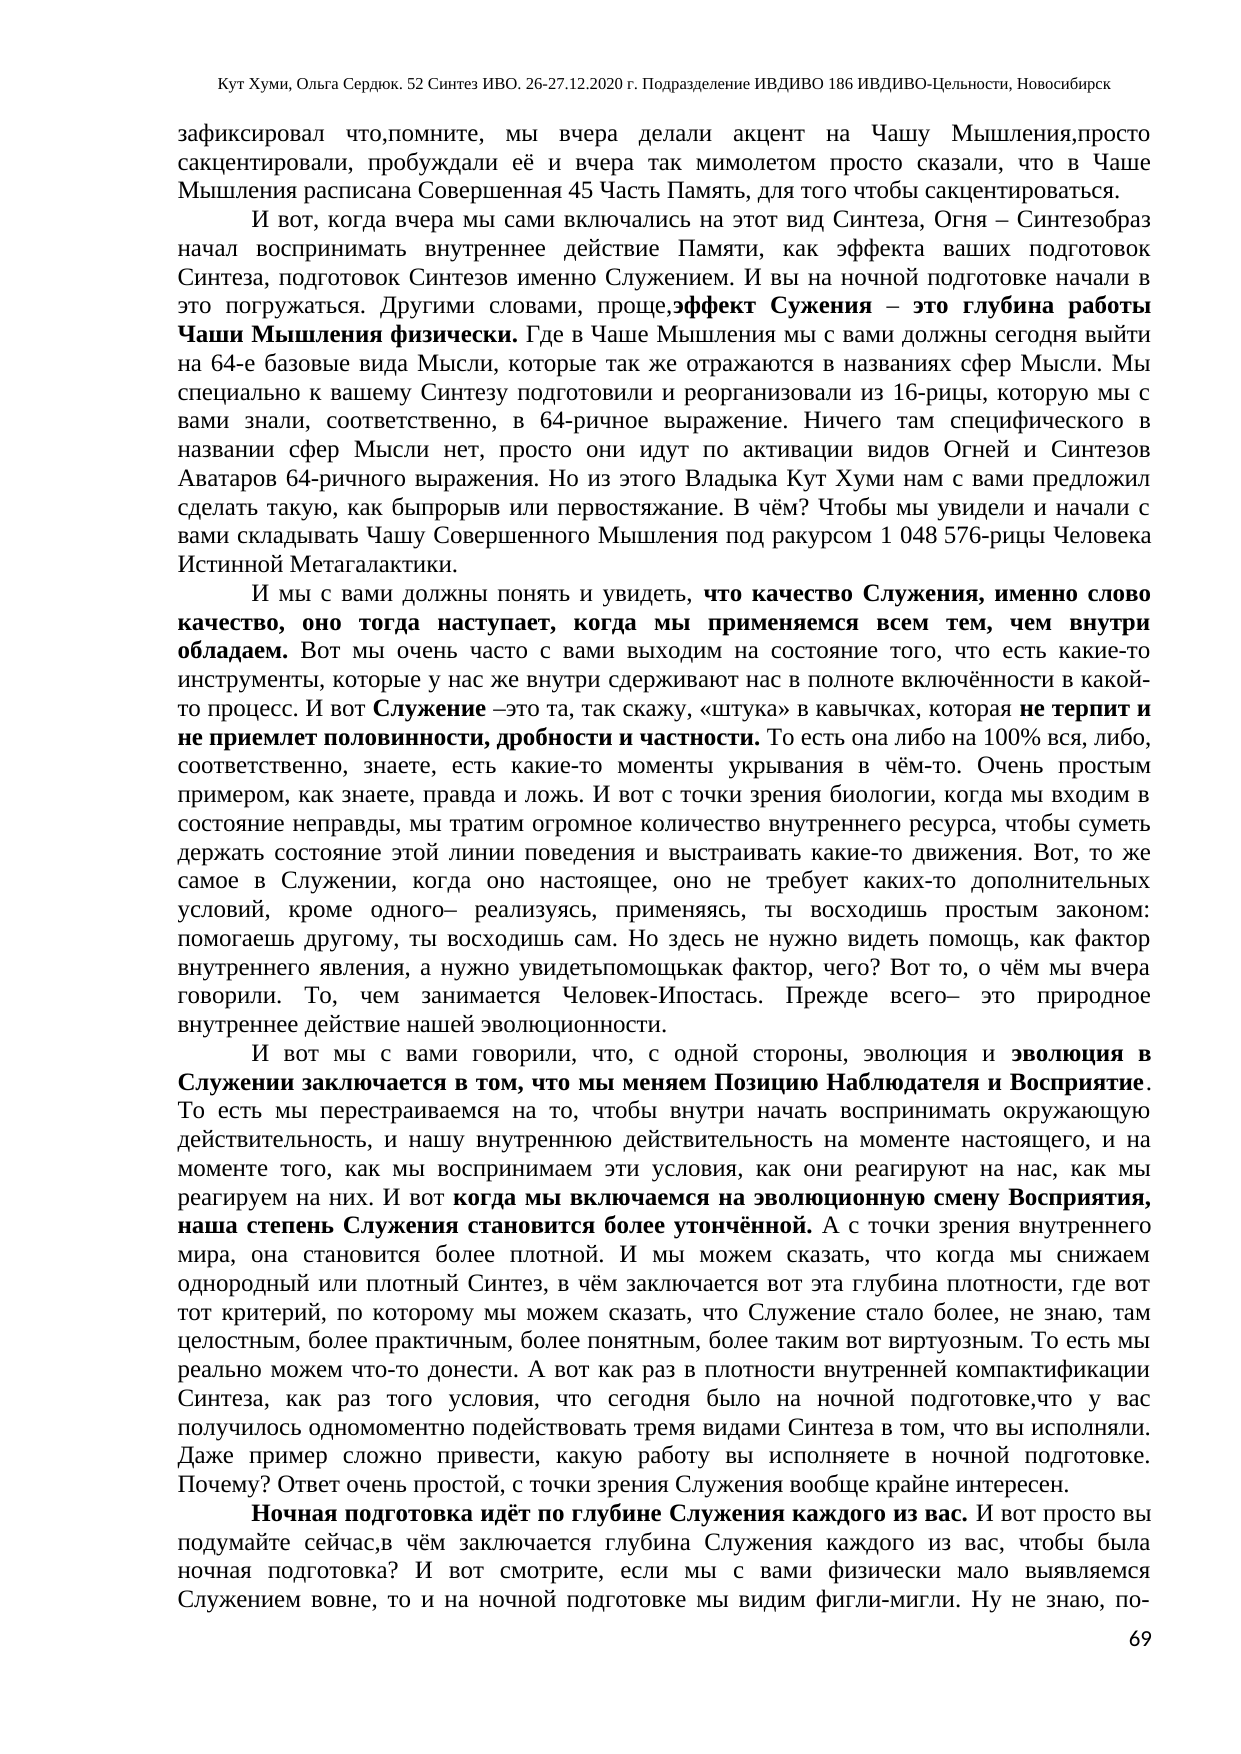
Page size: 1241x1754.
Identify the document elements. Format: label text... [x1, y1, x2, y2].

text И вот мы с вами говорили, что, с одной стороны, эволюция и эволюция в Служении заключается в том, что мы меняем Позицию Наблюдателя и Восприятие. То есть мы перестраиваемся на то, чтобы внутри начать воспринимать окружающую действительность, и нашу внутреннюю действительность на моменте настоящего, и на моменте того, как мы воспринимаем эти условия, как они реагируют на нас, как мы реагируем на них. И вот когда мы включаемся на эволюционную смену Восприятия, наша степень Служения становится более утончённой. А с точки зрения внутреннего мира, она становится более плотной. И мы можем сказать, что когда мы снижаем однородный или плотный Синтез, в чём заключается вот эта глубина плотности, где вот тот критерий, по которому мы можем сказать, что Служение стало более, не знаю, там целостным, более практичным, более понятным, более таким вот виртуозным. То есть мы реально можем что-то донести. А вот как раз в плотности внутренней компактификации Синтеза, как раз того условия, что сегодня было на ночной подготовке,что у вас получилось одномоментно подействовать тремя видами Синтеза в том, что вы исполняли. Даже пример сложно привести, какую работу вы исполняете в ночной подготовке. Почему? Ответ очень простой, с точки зрения Служения вообще крайне интересен. [177, 1038, 1152, 1498]
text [177, 1498, 1152, 1613]
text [177, 118, 1152, 204]
text И мы с вами должны понять и увидеть, что качество Служения, именно слово качество, оно тогда наступает, когда мы применяемся всем тем, чем внутри обладаем. Вот мы очень часто с вами выходим на состояние того, что есть какие-то инструменты, которые у нас же внутри сдерживают нас в полноте включённости в какой-то процесс. И вот Служение –это та, так скажу, «штука» в кавычках, которая не терпит и не приемлет половинности, дробности и частности. То есть она либо на 100% вся, либо, соответственно, знаете, есть какие-то моменты укрывания в чём-то. Очень простым примером, как знаете, правда и ложь. И вот с точки зрения биологии, когда мы входим в состояние неправды, мы тратим огромное количество внутреннего ресурса, чтобы суметь держать состояние этой линии поведения и выстраивать какие-то движения. Вот, то же самое в Служении, когда оно настоящее, оно не требует каких-то дополнительных условий, кроме одного– реализуясь, применяясь, ты восходишь простым законом: помогаешь другому, ты восходишь сам. Но здесь не нужно видеть помощь, как фактор внутреннего явления, а нужно увидетьпомощькак фактор, чего? Вот то, о чём мы вчера говорили. То, чем занимается Человек-Ипостась. Прежде всего– это природное внутреннее действие нашей эволюционности. [177, 578, 1152, 1038]
text И вот, когда вчера мы сами включались на этот вид Синтеза, Огня – Синтезобраз начал воспринимать внутреннее действие Памяти, как эффекта ваших подготовок Синтеза, подготовок Синтезов именно Служением. И вы на ночной подготовке начали в это погружаться. Другими словами, проще,эффект Сужения – это глубина работы Чаши Мышления физически. Где в Чаше Мышления мы с вами должны сегодня выйти на 64-е базовые вида Мысли, которые так же отражаются в названиях сфер Мысли. Мы специально к вашему Синтезу подготовили и реорганизовали из 16-рицы, которую мы с вами знали, соответственно, в 64-ричное выражение. Ничего там специфического в названии сфер Мысли нет, просто они идут по активации видов Огней и Синтезов Аватаров 64-ричного выражения. Но из этого Владыка Кут Хуми нам с вами предложил сделать такую, как быпрорыв или первостяжание. В чём? Чтобы мы увидели и начали с вами складывать Чашу Совершенного Мышления под ракурсом 1 048 576-рицы Человека Истинной Метагалактики. [177, 204, 1152, 578]
